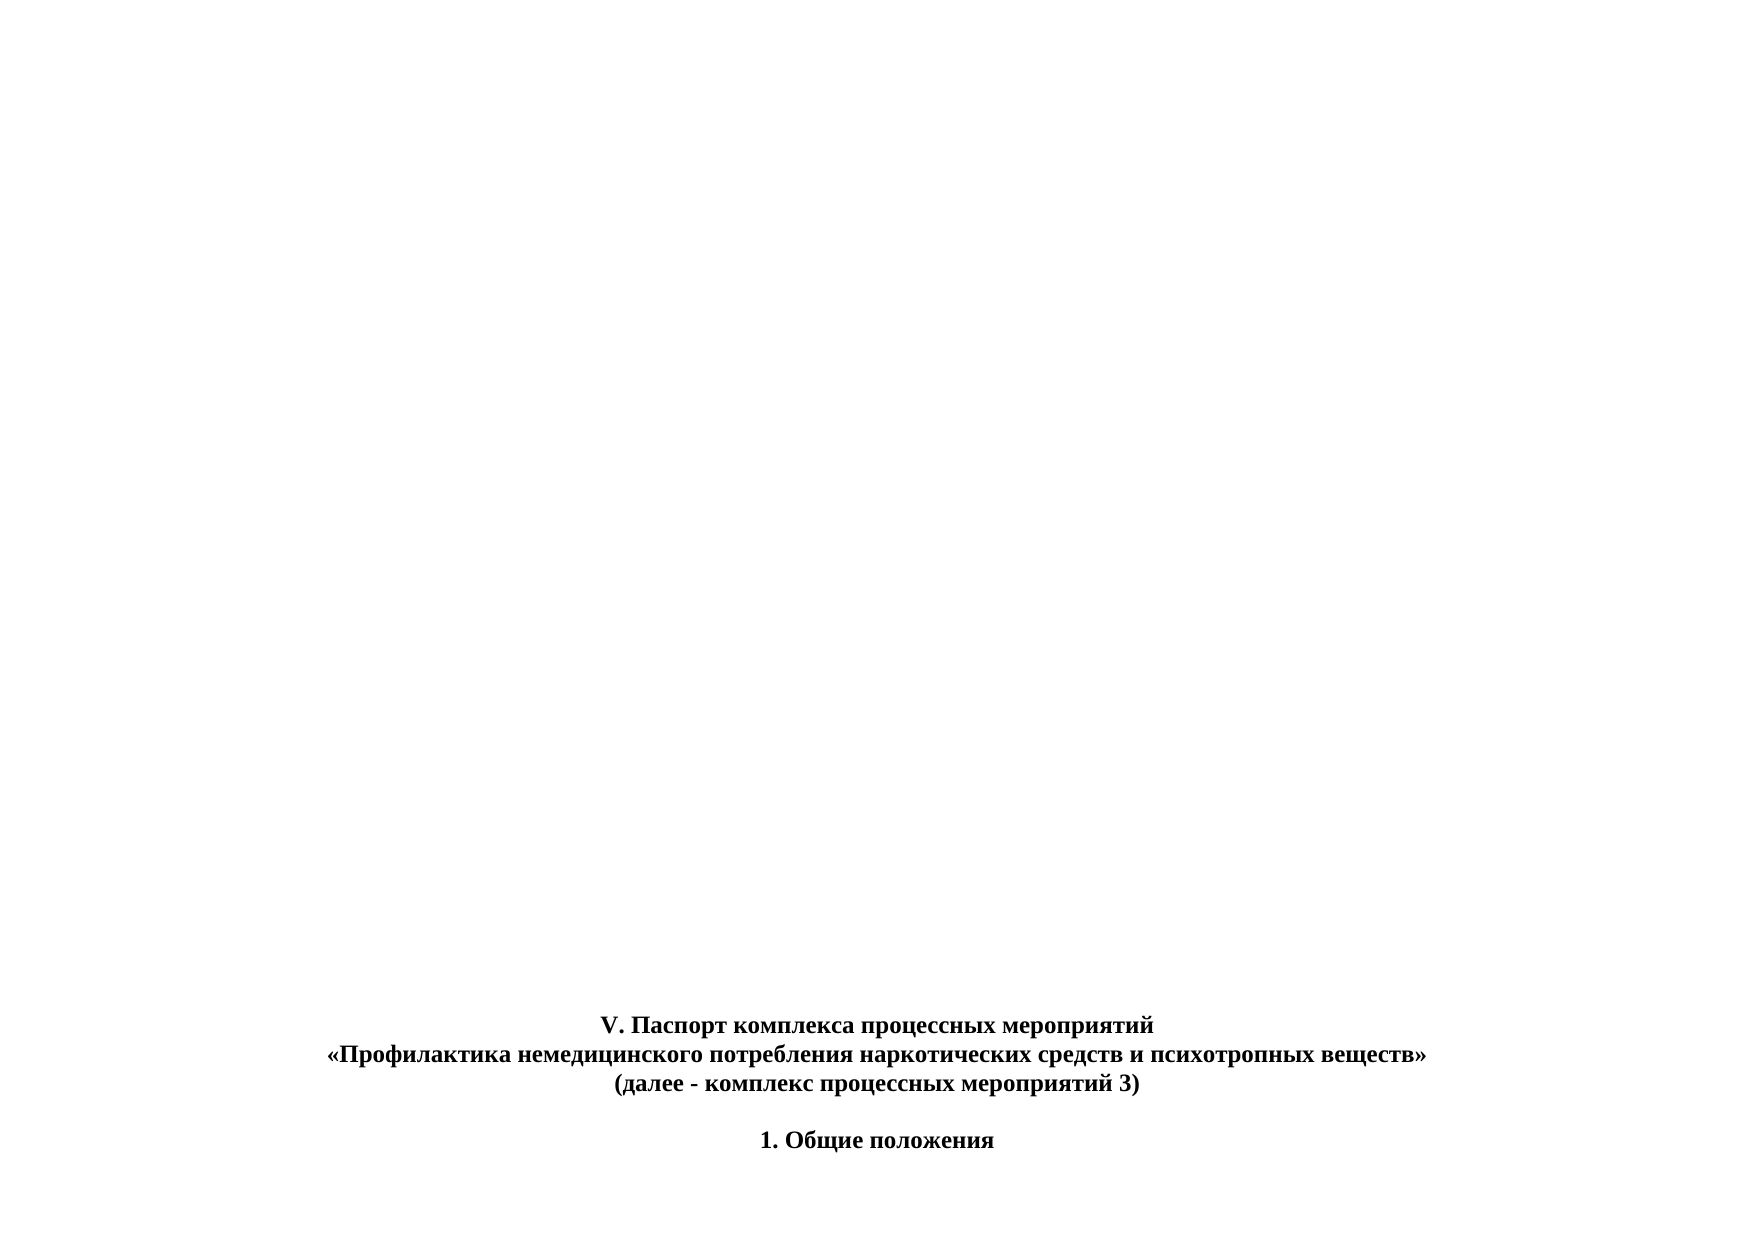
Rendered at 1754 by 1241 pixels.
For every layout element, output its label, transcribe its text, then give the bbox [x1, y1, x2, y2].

text «Профилактика немедицинского потребления наркотических средств и психотропных веществ» [118, 1039, 1636, 1068]
text (далее - комплекс процессных мероприятий 3) [118, 1068, 1636, 1096]
subtitle 1. Общие положения [118, 1125, 1636, 1154]
text V. Паспорт комплекса процессных мероприятий [118, 1010, 1636, 1039]
